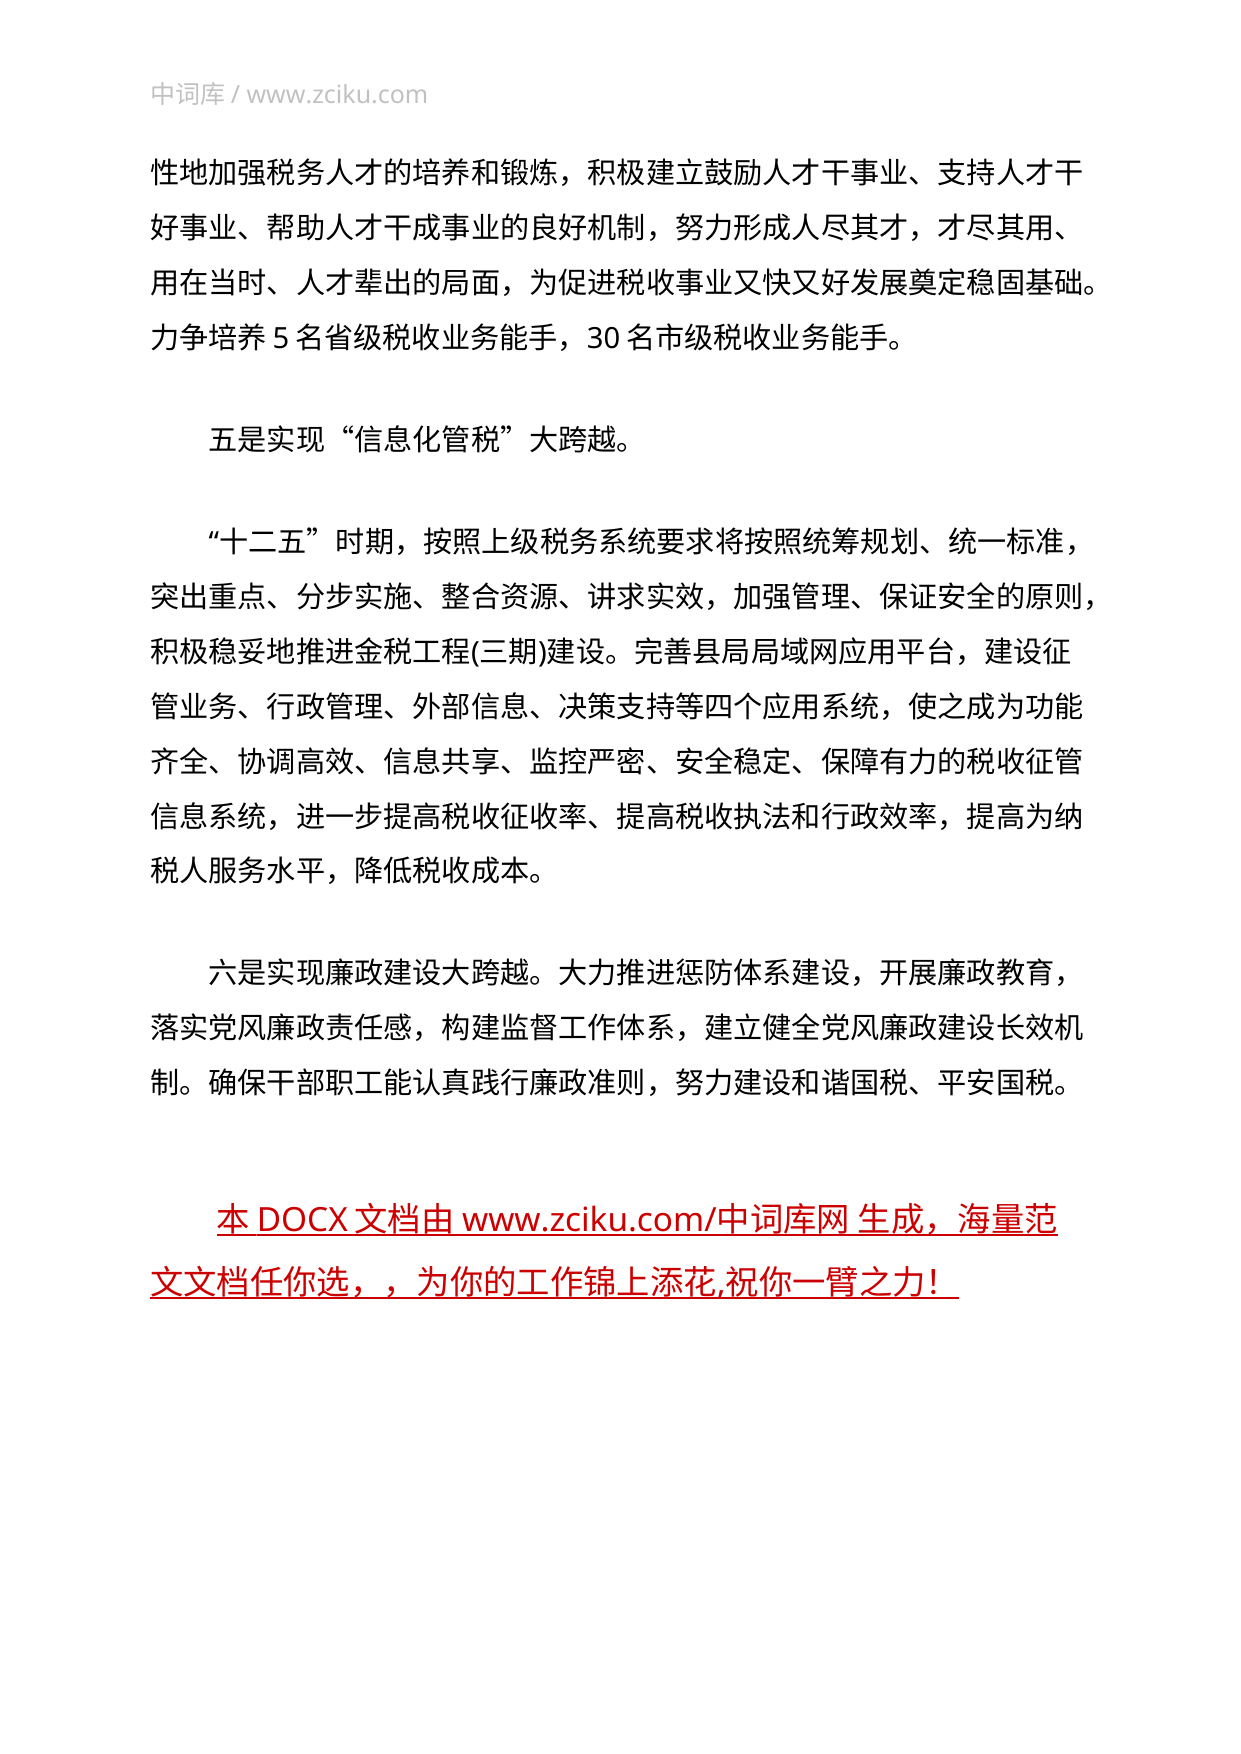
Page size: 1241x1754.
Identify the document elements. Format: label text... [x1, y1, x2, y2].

text 六是实现廉政建设大跨越。大力推进惩防体系建设，开展廉政教育，落实党风廉政责任感，构建监督工作体系，建立健全党风廉政建设长效机制。确保干部职工能认真践行廉政准则，努力建设和谐国税、平安国税。 [150, 950, 1090, 1102]
text 五是实现“信息化管税”大跨越。 [150, 417, 1090, 459]
text “十二五”时期，按照上级税务系统要求将按照统筹规划、统一标准，突出重点、分步实施、整合资源、讲求实效，加强管理、保证安全的原则，积极稳妥地推进金税工程(三期)建设。完善县局局域网应用平台，建设征管业务、行政管理、外部信息、决策支持等四个应用系统，使之成为功能齐全、协调高效、信息共享、监控严密、安全稳定、保障有力的税收征管信息系统，进一步提高税收征收率、提高税收执法和行政效率，提高为纳税人服务水平，降低税收成本。 [150, 518, 1090, 890]
text 本DOCX文档由 www.zciku.com/中词库网 生成，海量范文文档任你选，，为你的工作锦上添花,祝你一臂之力！ [150, 1193, 1090, 1304]
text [150, 150, 1090, 357]
